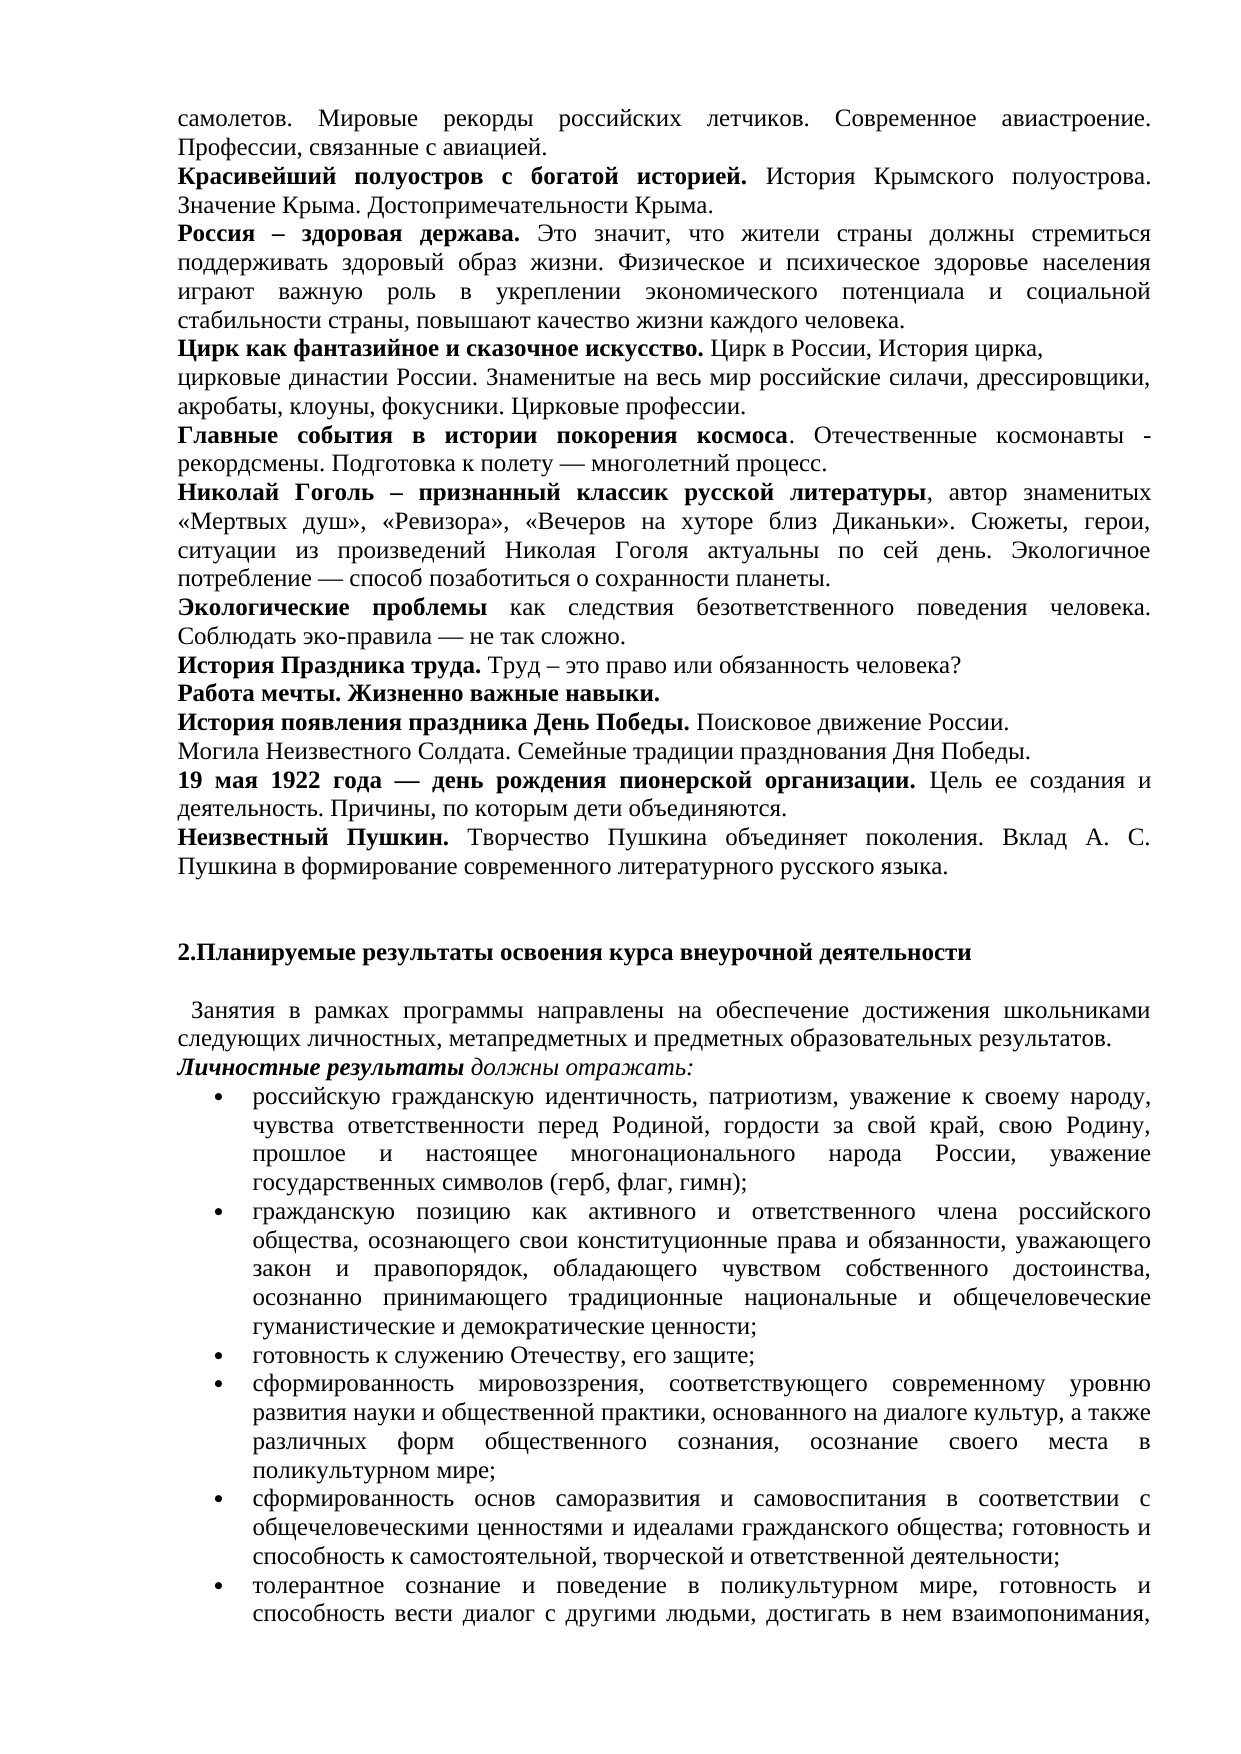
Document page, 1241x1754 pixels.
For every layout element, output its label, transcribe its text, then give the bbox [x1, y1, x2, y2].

text Занятия в рамках программы направлены на обеспечение достижения школьниками следующих личностных, метапредметных и предметных образовательных результатов. [177, 995, 1152, 1052]
text Экологические проблемы как следствия безответственного поведения человека. Соблюдать эко-правила — не так сложно. [177, 592, 1152, 650]
list готовность к служению Отечеству, его защите; [215, 1340, 1152, 1368]
list сформированность мировоззрения, соответствующего современному уровню развития науки и общественной практики, основанного на диалоге культур, а также различных форм общественного сознания, осознание своего места в поликультурном мире; [215, 1368, 1152, 1483]
text Главные события в истории покорения космоса. Отечественные космонавты - рекордсмены. Подготовка к полету — многолетний процесс. [177, 420, 1152, 477]
text 2.Планируемые результаты освоения курса внеурочной деятельности [177, 937, 1152, 966]
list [215, 1570, 1152, 1627]
text 19 мая 1922 года — день рождения пионерской организации. Цель ее создания и деятельность. Причины, по которым дети объединяются. [177, 765, 1152, 822]
text История появления праздника День Победы. Поисковое движение России. [177, 707, 1152, 736]
list гражданскую позицию как активного и ответственного члена российского общества, осознающего свои конституционные права и обязанности, уважающего закон и правопорядок, обладающего чувством собственного достоинства, осознанно принимающего традиционные национальные и общечеловеческие гуманистические и демократические ценности; [215, 1196, 1152, 1340]
text Россия – здоровая держава. Это значит, что жители страны должны стремиться поддерживать здоровый образ жизни. Физическое и психическое здоровье населения играют важную роль в укреплении экономического потенциала и социальной стабильности страны, повышают качество жизни каждого человека. [177, 218, 1152, 333]
text Личностные результаты должны отражать: [177, 1052, 1152, 1081]
text Цирк как фантазийное и сказочное искусство. Цирк в России, История цирка, [177, 333, 1152, 362]
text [177, 103, 1152, 161]
text Красивейший полуостров с богатой историей. История Крымского полуострова. Значение Крыма. Достопримечательности Крыма. [177, 161, 1152, 218]
list сформированность основ саморазвития и самовоспитания в соответствии с общечеловеческими ценностями и идеалами гражданского общества; готовность и способность к самостоятельной, творческой и ответственной деятельности; [215, 1483, 1152, 1570]
text История Праздника труда. Труд – это право или обязанность человека? [177, 650, 1152, 678]
list российскую гражданскую идентичность, патриотизм, уважение к своему народу, чувства ответственности перед Родиной, гордости за свой край, свою Родину, прошлое и настоящее многонационального народа России, уважение государственных символов (герб, флаг, гимн); [215, 1081, 1152, 1196]
text Могила Неизвестного Солдата. Семейные традиции празднования Дня Победы. [177, 736, 1152, 765]
text Работа мечты. Жизненно важные навыки. [177, 678, 1152, 707]
text цирковые династии России. Знаменитые на весь мир российские силачи, дрессировщики, акробаты, клоуны, фокусники. Цирковые профессии. [177, 362, 1152, 420]
text Неизвестный Пушкин. Творчество Пушкина объединяет поколения. Вклад А. С. Пушкина в формирование современного литературного русского языка. [177, 822, 1152, 880]
text Николай Гоголь – признанный классик русской литературы, автор знаменитых «Мертвых душ», «Ревизора», «Вечеров на хуторе близ Диканьки». Сюжеты, герои, ситуации из произведений Николая Гоголя актуальны по сей день. Экологичное потребление — способ позаботиться о сохранности планеты. [177, 477, 1152, 592]
